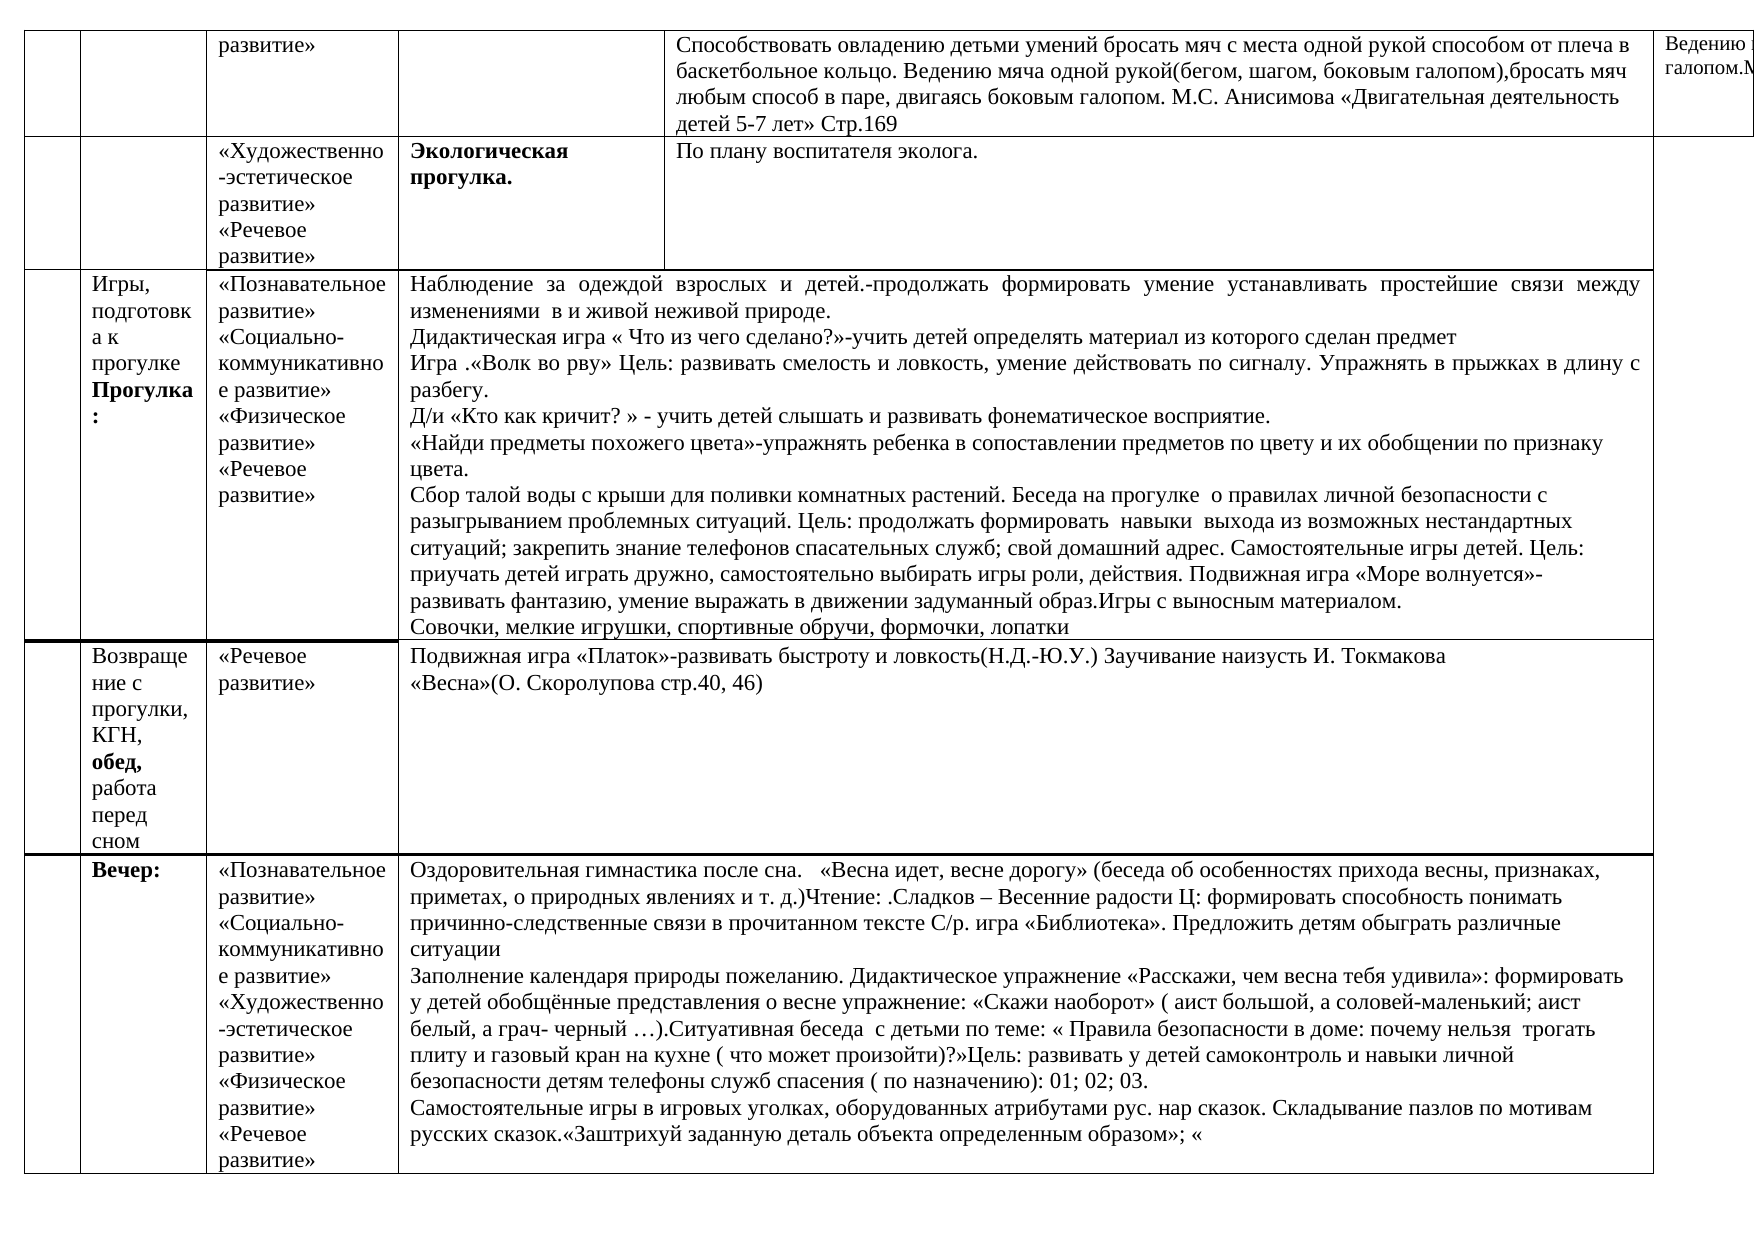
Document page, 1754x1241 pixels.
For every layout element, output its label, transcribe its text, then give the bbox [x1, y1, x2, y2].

table_cell [81, 137, 206, 269]
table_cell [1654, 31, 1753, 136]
table_cell [25, 856, 80, 1173]
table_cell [207, 31, 398, 136]
table_cell Игры, подготовка к прогулке Прогулка: [81, 270, 206, 639]
table_cell Вечер: [81, 856, 206, 1173]
table_cell По плану воспитателя эколога. [665, 137, 1653, 269]
table_cell [25, 137, 80, 269]
table_cell Оздоровительная гимнастика после сна. «Весна идет, весне дорогу» (беседа об особенностях прихода весны, признаках, приметах, о природных явлениях и т. д.)Чтение: .Сладков – Весенние радости Ц: формировать способность понимать причинно-следственные связи в прочитанном тексте С/р. игра «Библиотека». Предложить детям обыграть различные ситуации Заполнение календаря природы пожеланию. Дидактическое упражнение «Расскажи, чем весна тебя удивила»: формировать у детей обобщённые представления о весне упражнение: «Скажи наоборот» ( аист большой, а соловей-маленький; аист белый, а грач- черный …).Ситуативная беседа с детьми по теме: « Правила безопасности в доме: почему нельзя трогать плиту и газовый кран на кухне ( что может произойти)?»Цель: развивать у детей самоконтроль и навыки личной безопасности детям телефоны служб спасения ( по назначению): 01; 02; 03. Самостоятельные игры в игровых уголках, оборудованных атрибутами рус. нар сказок. Складывание пазлов по мотивам русских сказок.«Заштрихуй заданную деталь объекта определенным образом»; « [399, 856, 1653, 1173]
table_cell [25, 643, 80, 853]
table_cell [25, 270, 80, 639]
table_cell Подвижная игра «Платок»-развивать быстроту и ловкость(Н.Д.-Ю.У.) Заучивание наизусть И. Токмакова «Весна»(О. Скоролупова стр.40, 46) [399, 640, 1653, 853]
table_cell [399, 31, 664, 136]
table_cell «Речевое развитие» [207, 643, 398, 853]
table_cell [665, 31, 1653, 136]
table_cell Наблюдение за одеждой взрослых и детей.-продолжать формировать умение устанавливать простейшие связи между изменениями в и живой неживой природе. Дидактическая игра « Что из чего сделано?»-учить детей определять материал из которого сделан предмет Игра .«Волк во рву» Цель: развивать смелость и ловкость, умение действовать по сигналу. Упражнять в прыжках в длину с разбегу. Д/и «Кто как кричит? » - учить детей слышать и развивать фонематическое восприятие. «Найди предметы похожего цвета»-упражнять ребенка в сопоставлении предметов по цвету и их обобщении по признаку цвета. Сбор талой воды с крыши для поливки комнатных растений. Беседа на прогулке о правилах личной безопасности с разыгрыванием проблемных ситуаций. Цель: продолжать формировать навыки выхода из возможных нестандартных ситуаций; закрепить знание телефонов спасательных служб; свой домашний адрес. Самостоятельные игры детей. Цель: приучать детей играть дружно, самостоятельно выбирать игры роли, действия. Подвижная игра «Море волнуется»- развивать фантазию, умение выражать в движении задуманный образ.Игры с выносным материалом. Совочки, мелкие игрушки, спортивные обручи, формочки, лопатки [399, 271, 1653, 639]
table_cell Возвращение с прогулки, КГН, обед, работа перед сном [81, 643, 206, 853]
table_cell [81, 31, 206, 136]
table_cell «Познавательное развитие» «Социально-коммуникативное развитие» «Художественно-эстетическое развитие» «Физическое развитие» «Речевое развитие» [207, 856, 398, 1173]
table_cell «Познавательное развитие» «Социально-коммуникативное развитие» «Физическое развитие» «Речевое развитие» [207, 271, 398, 639]
table_cell [25, 31, 80, 136]
table_cell «Художественно-эстетическое развитие» «Речевое развитие» [207, 137, 398, 269]
table_cell Экологическая прогулка. [399, 137, 664, 269]
